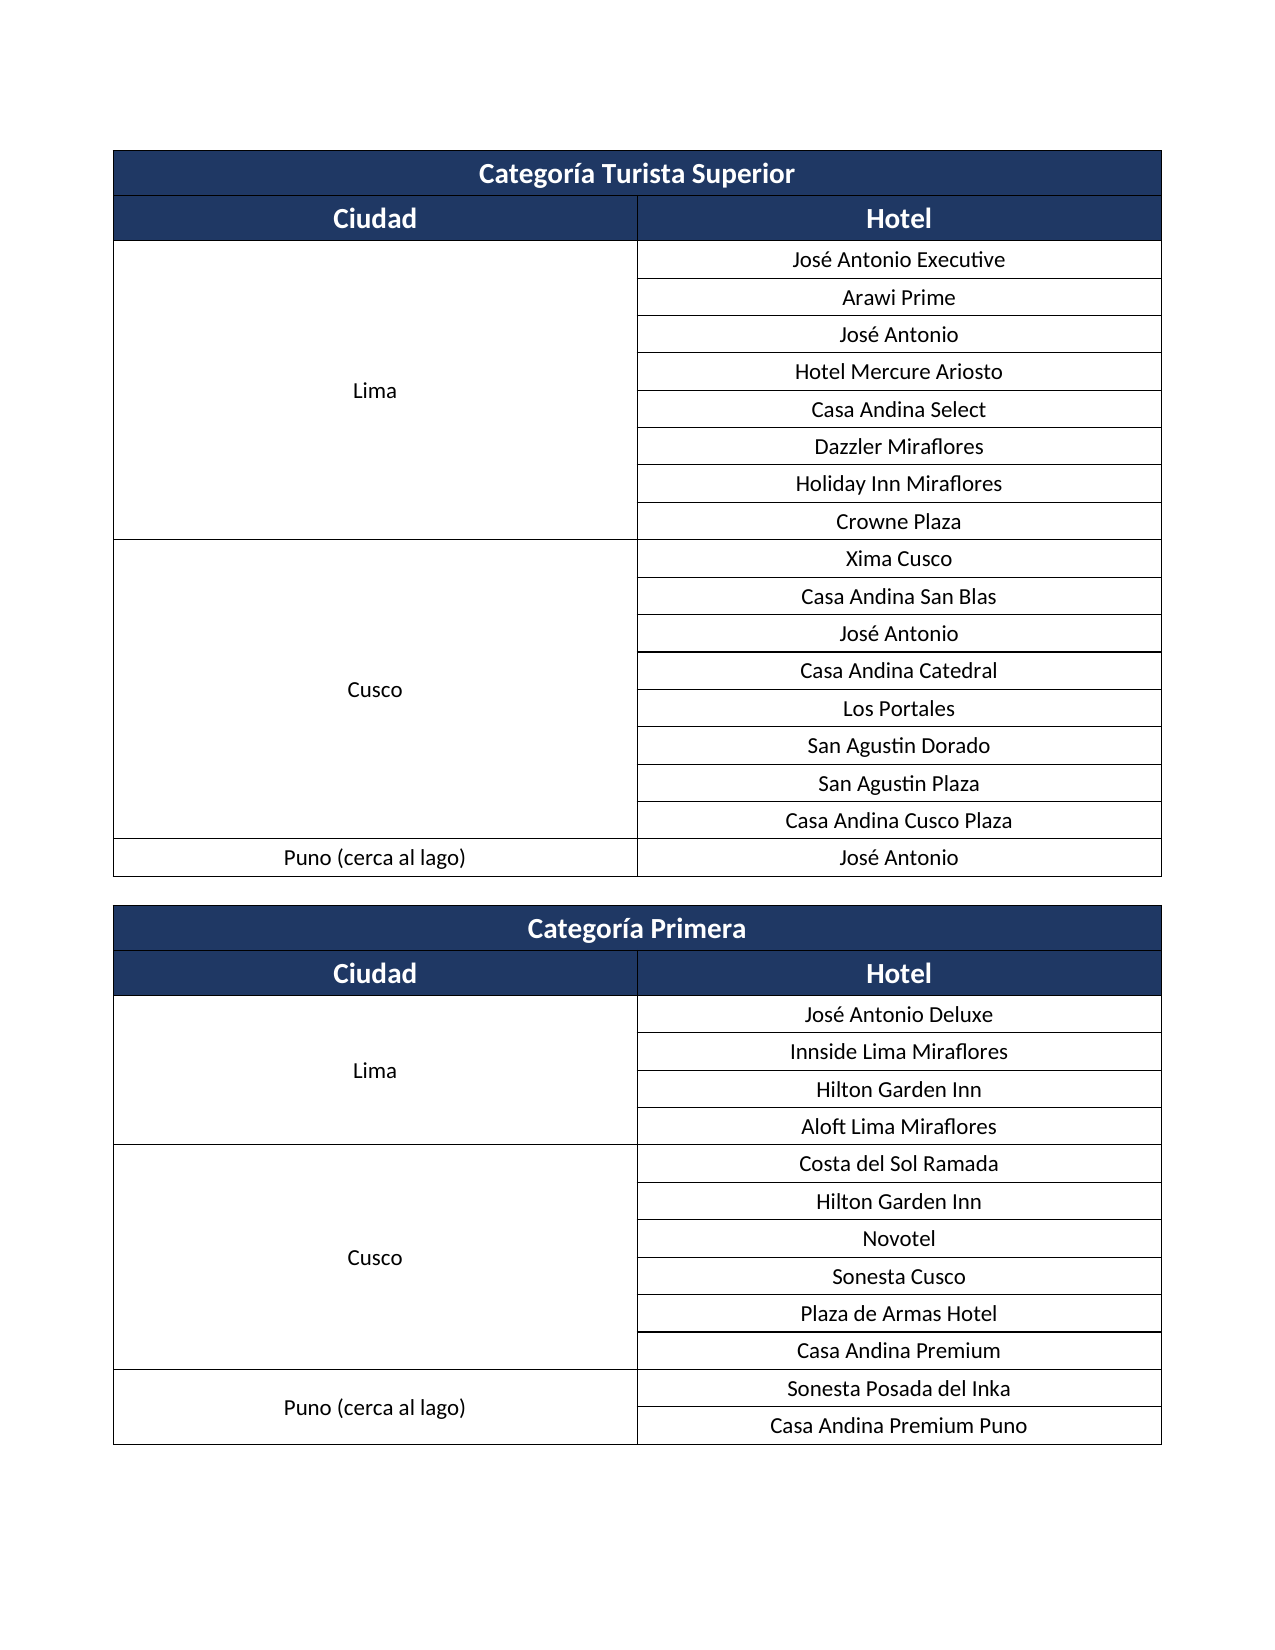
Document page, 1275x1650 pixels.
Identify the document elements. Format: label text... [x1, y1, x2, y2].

table_cell Cusco [114, 540, 637, 838]
table_cell Categoría Turista Superior [114, 151, 1161, 195]
table_cell José Antonio [638, 615, 1161, 651]
table_cell Lima [114, 241, 637, 539]
table_cell Hilton Garden Inn [638, 1071, 1161, 1107]
table_cell Xima Cusco [638, 540, 1161, 577]
table_cell Cusco [114, 1145, 637, 1369]
table_cell José Antonio Executive [638, 241, 1161, 277]
table_cell Dazzler Miraflores [638, 428, 1161, 464]
table_cell Arawi Prime [638, 279, 1161, 315]
table_cell Plaza de Armas Hotel [638, 1295, 1161, 1331]
table_cell Casa Andina Select [638, 391, 1161, 427]
table_cell Ciudad [114, 951, 637, 995]
table_cell Casa Andina Premium Puno [638, 1407, 1161, 1443]
table_cell Sonesta Posada del Inka [638, 1370, 1161, 1406]
table_cell Ciudad [114, 196, 637, 240]
table_cell Casa Andina San Blas [638, 578, 1161, 614]
table_cell Puno (cerca al lago) [114, 1370, 637, 1443]
table_cell San Agustin Dorado [638, 727, 1161, 763]
table_cell Lima [114, 996, 637, 1144]
table_cell San Agustin Plaza [638, 765, 1161, 801]
table_cell Costa del Sol Ramada [638, 1145, 1161, 1182]
table_cell Holiday Inn Miraflores [638, 465, 1161, 502]
table_cell Casa Andina Cusco Plaza [638, 802, 1161, 838]
table_cell Casa Andina Premium [638, 1333, 1161, 1369]
table_cell José Antonio [638, 839, 1161, 876]
table_cell Crowne Plaza [638, 503, 1161, 539]
table_cell Los Portales [638, 690, 1161, 726]
table_cell Casa Andina Catedral [638, 653, 1161, 689]
table_cell Hotel [638, 196, 1161, 240]
table_cell Aloft Lima Miraflores [638, 1108, 1161, 1144]
table_cell Innside Lima Miraflores [638, 1033, 1161, 1069]
table_cell Puno (cerca al lago) [114, 839, 637, 876]
table_cell Hilton Garden Inn [638, 1183, 1161, 1219]
table_cell Hotel Mercure Ariosto [638, 353, 1161, 389]
table_cell Sonesta Cusco [638, 1258, 1161, 1294]
table_cell José Antonio Deluxe [638, 996, 1161, 1032]
table_cell José Antonio [638, 316, 1161, 352]
table_cell Hotel [638, 951, 1161, 995]
table_cell Novotel [638, 1220, 1161, 1257]
table_header Categoría Primera [114, 906, 1161, 950]
